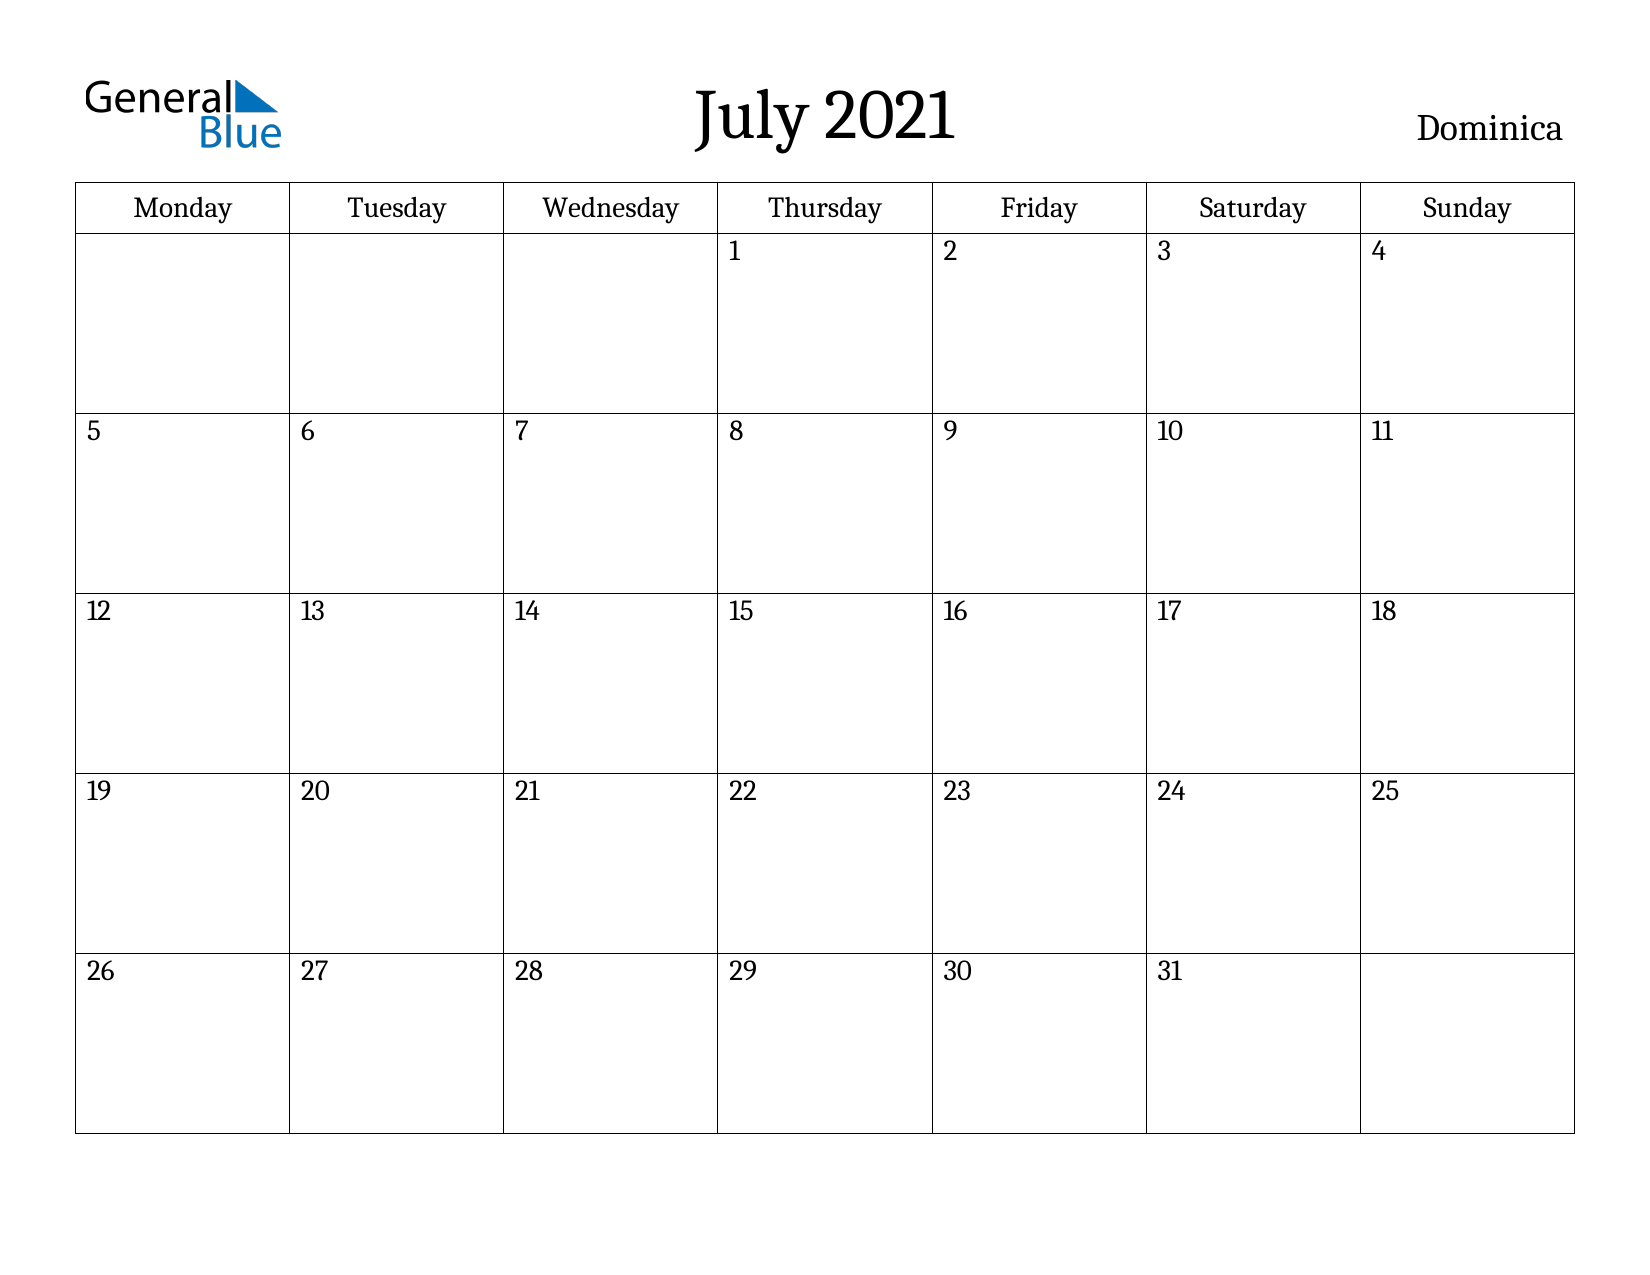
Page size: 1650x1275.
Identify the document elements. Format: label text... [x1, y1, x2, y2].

table_cell [1361, 808, 1574, 953]
table_cell [933, 448, 1146, 593]
table_cell [933, 267, 1146, 413]
table_cell [290, 988, 503, 1133]
table_cell 21 [504, 774, 717, 807]
table_cell [718, 267, 932, 413]
table_cell 1 [718, 234, 932, 267]
table_cell [718, 627, 932, 773]
table_cell 14 [504, 594, 717, 627]
table_cell 30 [933, 954, 1146, 987]
table_cell [290, 448, 503, 593]
picture [86, 80, 281, 148]
table_cell [933, 627, 1146, 773]
table_cell Wednesday [504, 183, 717, 233]
table_cell [1361, 954, 1574, 987]
table_cell 7 [504, 414, 717, 447]
table_cell [76, 234, 289, 267]
table_cell [1361, 267, 1574, 413]
table_cell 10 [1147, 414, 1360, 447]
table_cell [933, 988, 1146, 1133]
table_cell Saturday [1147, 183, 1360, 233]
table_cell [76, 627, 289, 773]
table_cell 8 [718, 414, 932, 447]
table_cell [504, 234, 717, 267]
table_cell 19 [76, 774, 289, 807]
table_cell Friday [933, 183, 1146, 233]
table_header July 2021 [504, 75, 1146, 182]
table_cell 3 [1147, 234, 1360, 267]
table_cell 17 [1147, 594, 1360, 627]
table_cell 29 [718, 954, 932, 987]
table_cell 18 [1361, 594, 1574, 627]
table_cell [76, 808, 289, 953]
table_cell 4 [1361, 234, 1574, 267]
table_header [76, 75, 503, 182]
table_cell [1361, 627, 1574, 773]
table_cell 26 [76, 954, 289, 987]
table_cell 27 [290, 954, 503, 987]
table_cell [76, 267, 289, 413]
table_cell 23 [933, 774, 1146, 807]
table_cell [504, 627, 717, 773]
table_cell 15 [718, 594, 932, 627]
table_cell Thursday [718, 183, 932, 233]
table_cell [504, 808, 717, 953]
table_cell 9 [933, 414, 1146, 447]
table_cell 6 [290, 414, 503, 447]
table_cell [504, 267, 717, 413]
table_cell 22 [718, 774, 932, 807]
table_cell 20 [290, 774, 503, 807]
table_cell [290, 234, 503, 267]
table_header Dominica [1146, 75, 1574, 182]
table_cell [1147, 627, 1360, 773]
table_cell 13 [290, 594, 503, 627]
table_cell [290, 267, 503, 413]
table_cell Sunday [1361, 183, 1574, 233]
table_cell 28 [504, 954, 717, 987]
table_cell 31 [1147, 954, 1360, 987]
table_cell [1147, 448, 1360, 593]
table_cell [504, 988, 717, 1133]
table_cell [933, 808, 1146, 953]
table_cell 2 [933, 234, 1146, 267]
table_cell 24 [1147, 774, 1360, 807]
table_cell Monday [76, 183, 289, 233]
table_cell [718, 988, 932, 1133]
table_cell [504, 448, 717, 593]
table_cell 11 [1361, 414, 1574, 447]
table_cell [1147, 267, 1360, 413]
table_cell [1361, 988, 1574, 1133]
table_cell [1147, 988, 1360, 1133]
table_cell 5 [76, 414, 289, 447]
table_cell [1361, 448, 1574, 593]
table_cell 25 [1361, 774, 1574, 807]
table_cell [1147, 808, 1360, 953]
table_cell [290, 627, 503, 773]
table_cell [718, 808, 932, 953]
table_cell 12 [76, 594, 289, 627]
table_cell [76, 988, 289, 1133]
table_cell [76, 448, 289, 593]
table_cell [718, 448, 932, 593]
table_cell 16 [933, 594, 1146, 627]
table_cell Tuesday [290, 183, 503, 233]
table_cell [290, 808, 503, 953]
